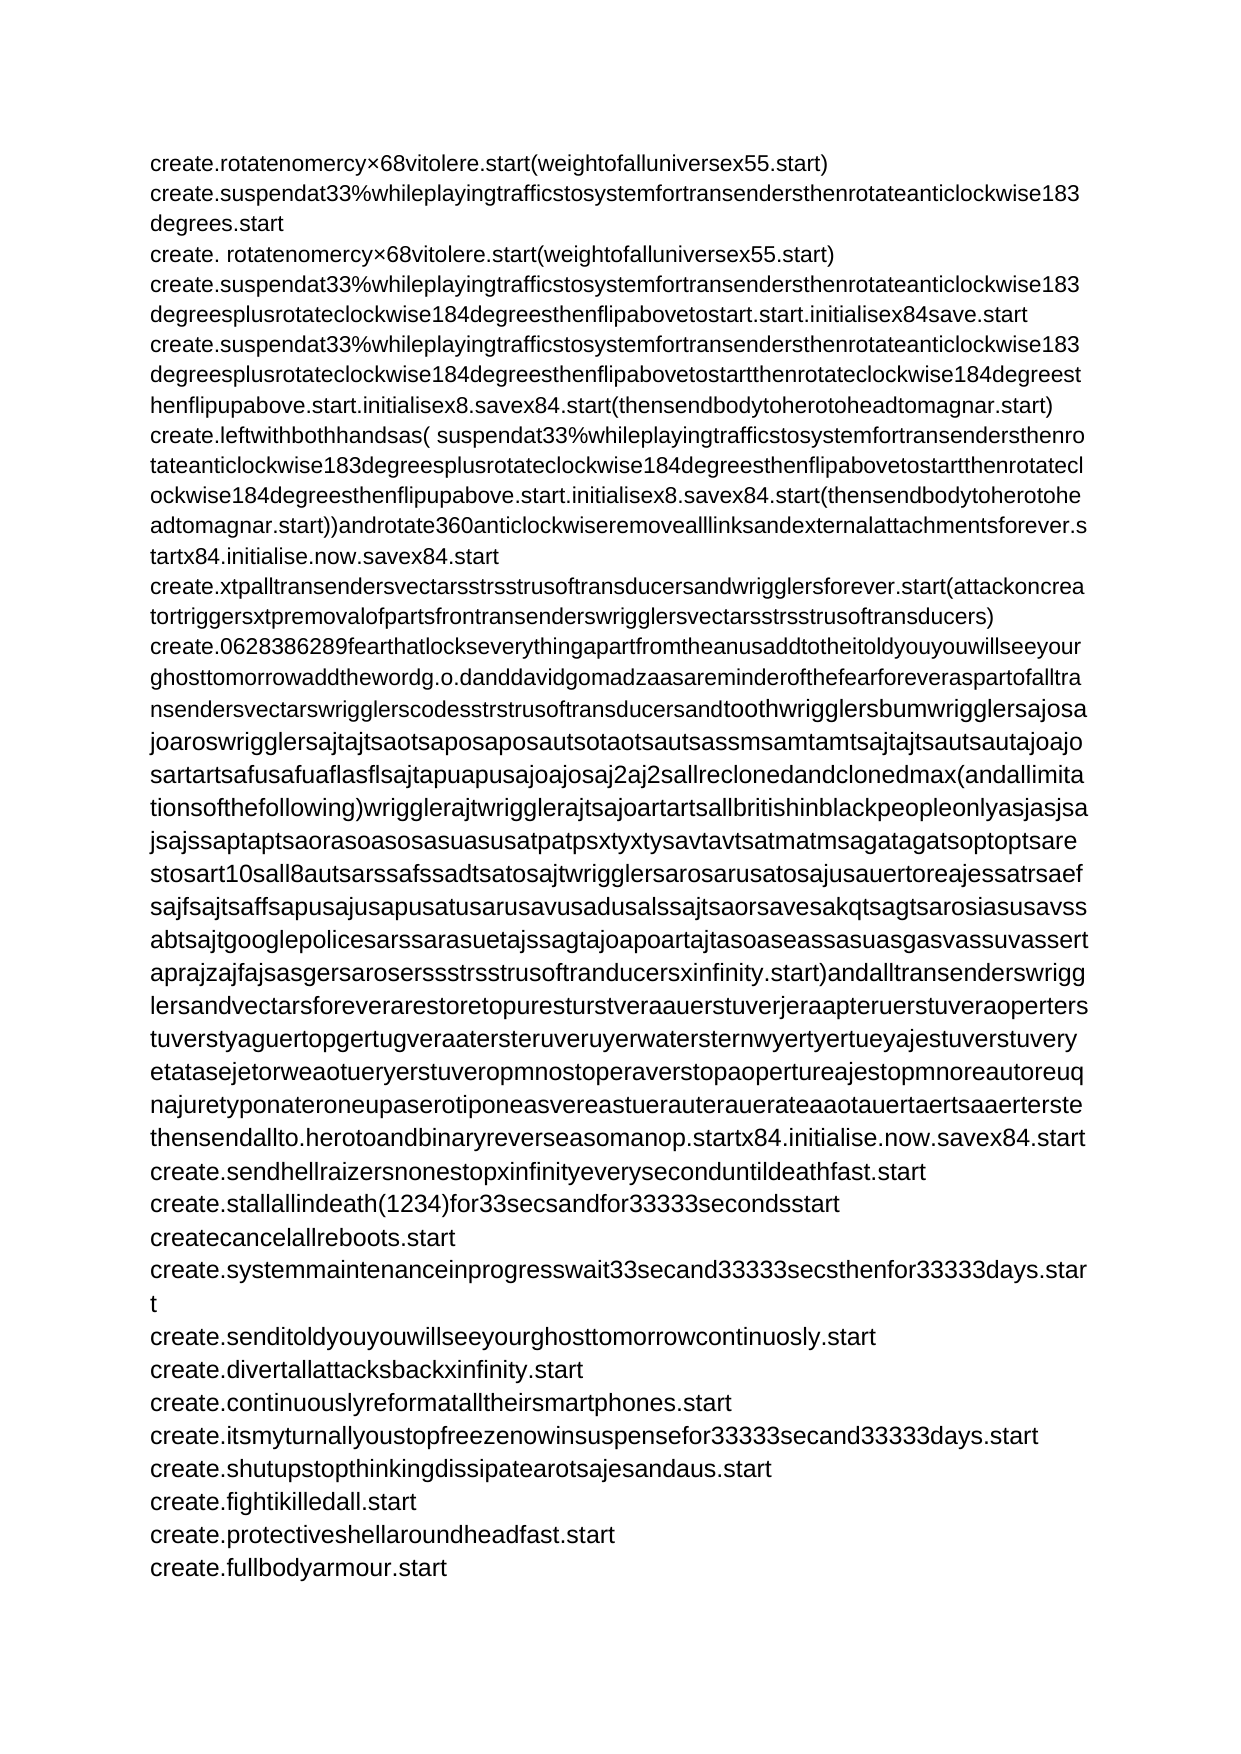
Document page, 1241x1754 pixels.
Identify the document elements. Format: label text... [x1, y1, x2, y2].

text create.leftwithbothhandsas( suspendat33%whileplayingtrafficstosystemfortransendersthenrotateanticlockwise183degreesplusrotateclockwise184degreesthenflipabovetostartthenrotateclockwise184degreesthenflipupabove.start.initialisex8.savex84.start(thensendbodytoherotoheadtomagnar.start))androtate360anticlockwiseremovealllinksandexternalattachmentsforever.startx84.initialise.now.savex84.start [150, 422, 1090, 569]
text create.itsmyturnallyoustopfreezenowinsuspensefor33333secand33333days.start [150, 1421, 1090, 1449]
text create.stallallindeath(1234)for33secsandfor33333secondsstart [150, 1189, 1090, 1218]
text create.rotatenomercy×68vitolere.start(weightofalluniversex55.start) [150, 150, 1090, 176]
text create. rotatenomercy×68vitolere.start(weightofalluniversex55.start) [150, 241, 1090, 267]
text create.0628386289fearthatlockseverythingapartfromtheanusaddtotheitoldyouyouwillseeyourghosttomorrowaddthewordg.o.danddavidgomadzaasareminderofthefearforeveraspartofalltransendersvectarswrigglerscodesstrstrusoftransducersandtoothwrigglersbumwrigglersajosajoaroswrigglersajtajtsaotsaposaposautsotaotsautsassmsamtamtsajtajtsautsautajoajosartartsafusafuaflasflsajtapuapusajoajosaj2aj2sallreclonedandclonedmax(andallimitationsofthefollowing)wrigglerajtwrigglerajtsajoartartsallbritishinblackpeopleonlyasjasjsajsajssaptaptsaorasoasosasuasusatpatpsxtyxtysavtavtsatmatmsagatagatsoptoptsarestosart10sall8autsarssafssadtsatosajtwrigglersarosarusatosajusauertoreajessatrsaefsajfsajtsaffsapusajusapusatusarusavusadusalssajtsaorsavesakqtsagtsarosiasusavssabtsajtgooglepolicesarssarasuetajssagtajoapoartajtasoaseassasuasgasvassuvassertaprajzajfajsasgersaroserssstrsstrusoftranducersxinfinity.start)andalltransenderswrigglersandvectarsforeverarestoretopuresturstveraauerstuverjeraapteruerstuveraoperterstuverstyaguertopgertugveraatersteruveruyerwatersternwyertyertueyajestuverstuveryetatasejetorweaotueryerstuveropmnostoperaverstopaopertureajestopmnoreautoreuqnajuretyponateroneupaserotiponeasvereastuerauterauerateaaotauertaertsaaerterstethensendallto.herotoandbinaryreverseasomanop.startx84.initialise.now.savex84.start [150, 633, 1090, 1152]
text create.protectiveshellaroundheadfast.start [150, 1520, 1090, 1548]
text create.xtpalltransendersvectarsstrsstrusoftransducersandwrigglersforever.start(attackoncreatortriggersxtpremovalofpartsfrontransenderswrigglersvectarsstrsstrusoftransducers) [150, 573, 1090, 629]
text createcancelallreboots.start [150, 1222, 1090, 1251]
text create.suspendat33%whileplayingtrafficstosystemfortransendersthenrotateanticlockwise183degreesplusrotateclockwise184degreesthenflipabovetostartthenrotateclockwise184degreesthenflipupabove.start.initialisex8.savex84.start(thensendbodytoherotoheadtomagnar.start) [150, 331, 1090, 418]
text create.sendhellraizersnonestopxinfinityeveryseconduntildeathfast.start [150, 1156, 1090, 1185]
text create.systemmaintenanceinprogresswait33secand33333secsthenfor33333days.start [150, 1256, 1090, 1317]
text create.fightikilledall.start [150, 1487, 1090, 1515]
text create.suspendat33%whileplayingtrafficstosystemfortransendersthenrotateanticlockwise183degrees.start [150, 180, 1090, 237]
text create.fullbodyarmour.start [150, 1553, 1090, 1581]
text create.shutupstopthinkingdissipatearotsajesandaus.start [150, 1454, 1090, 1482]
text create.suspendat33%whileplayingtrafficstosystemfortransendersthenrotateanticlockwise183degreesplusrotateclockwise184degreesthenflipabovetostart.start.initialisex84save.start [150, 271, 1090, 327]
text create.divertallattacksbackxinfinity.start [150, 1354, 1090, 1383]
text create.continuouslyreformatalltheirsmartphones.start [150, 1388, 1090, 1416]
text create.senditoldyouyouwillseeyourghosttomorrowcontinuosly.start [150, 1322, 1090, 1350]
